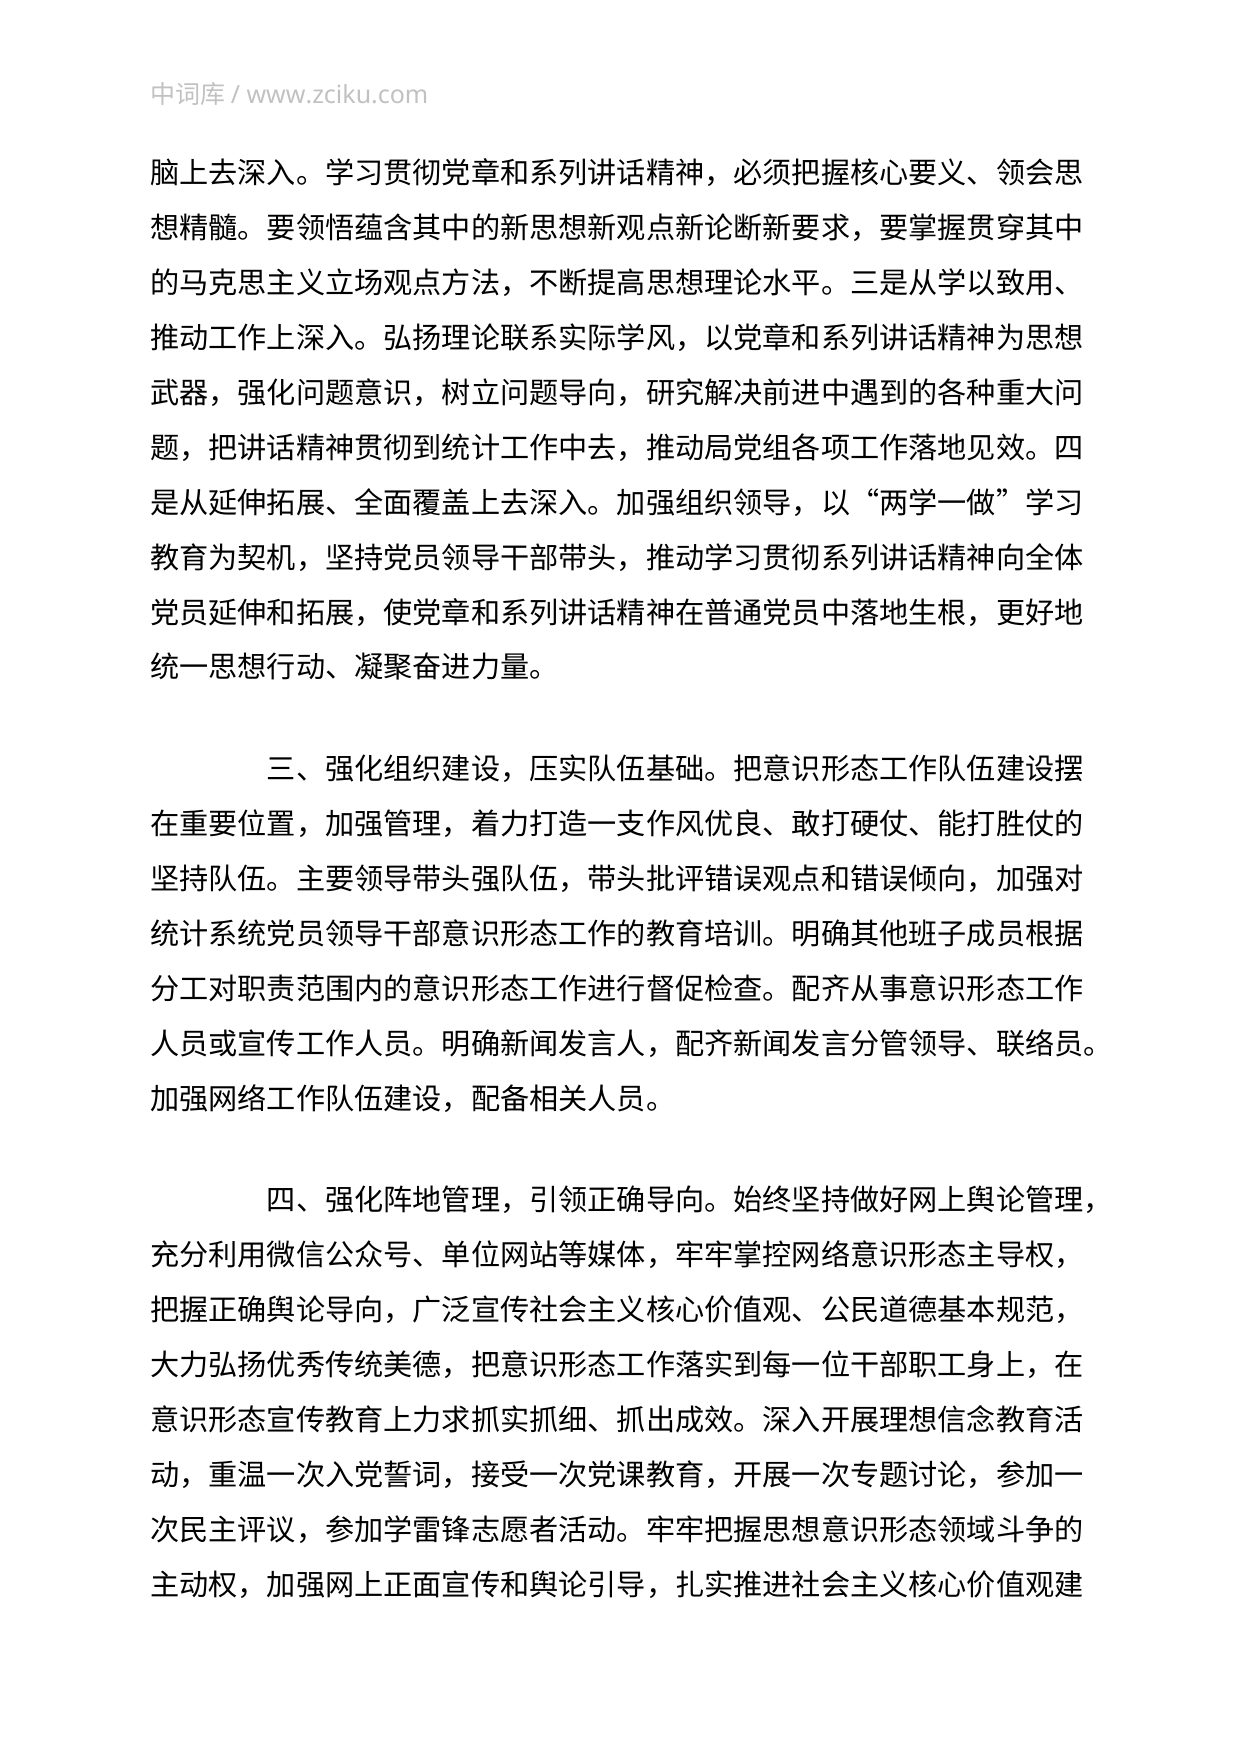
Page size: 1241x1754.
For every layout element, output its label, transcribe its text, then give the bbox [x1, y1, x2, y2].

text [150, 150, 1090, 686]
text 三、强化组织建设，压实队伍基础。把意识形态工作队伍建设摆在重要位置，加强管理，着力打造一支作风优良、敢打硬仗、能打胜仗的坚持队伍。主要领导带头强队伍，带头批评错误观点和错误倾向，加强对统计系统党员领导干部意识形态工作的教育培训。明确其他班子成员根据分工对职责范围内的意识形态工作进行督促检查。配齐从事意识形态工作人员或宣传工作人员。明确新闻发言人，配齐新闻发言分管领导、联络员。加强网络工作队伍建设，配备相关人员。 [150, 746, 1090, 1117]
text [150, 1177, 1090, 1603]
